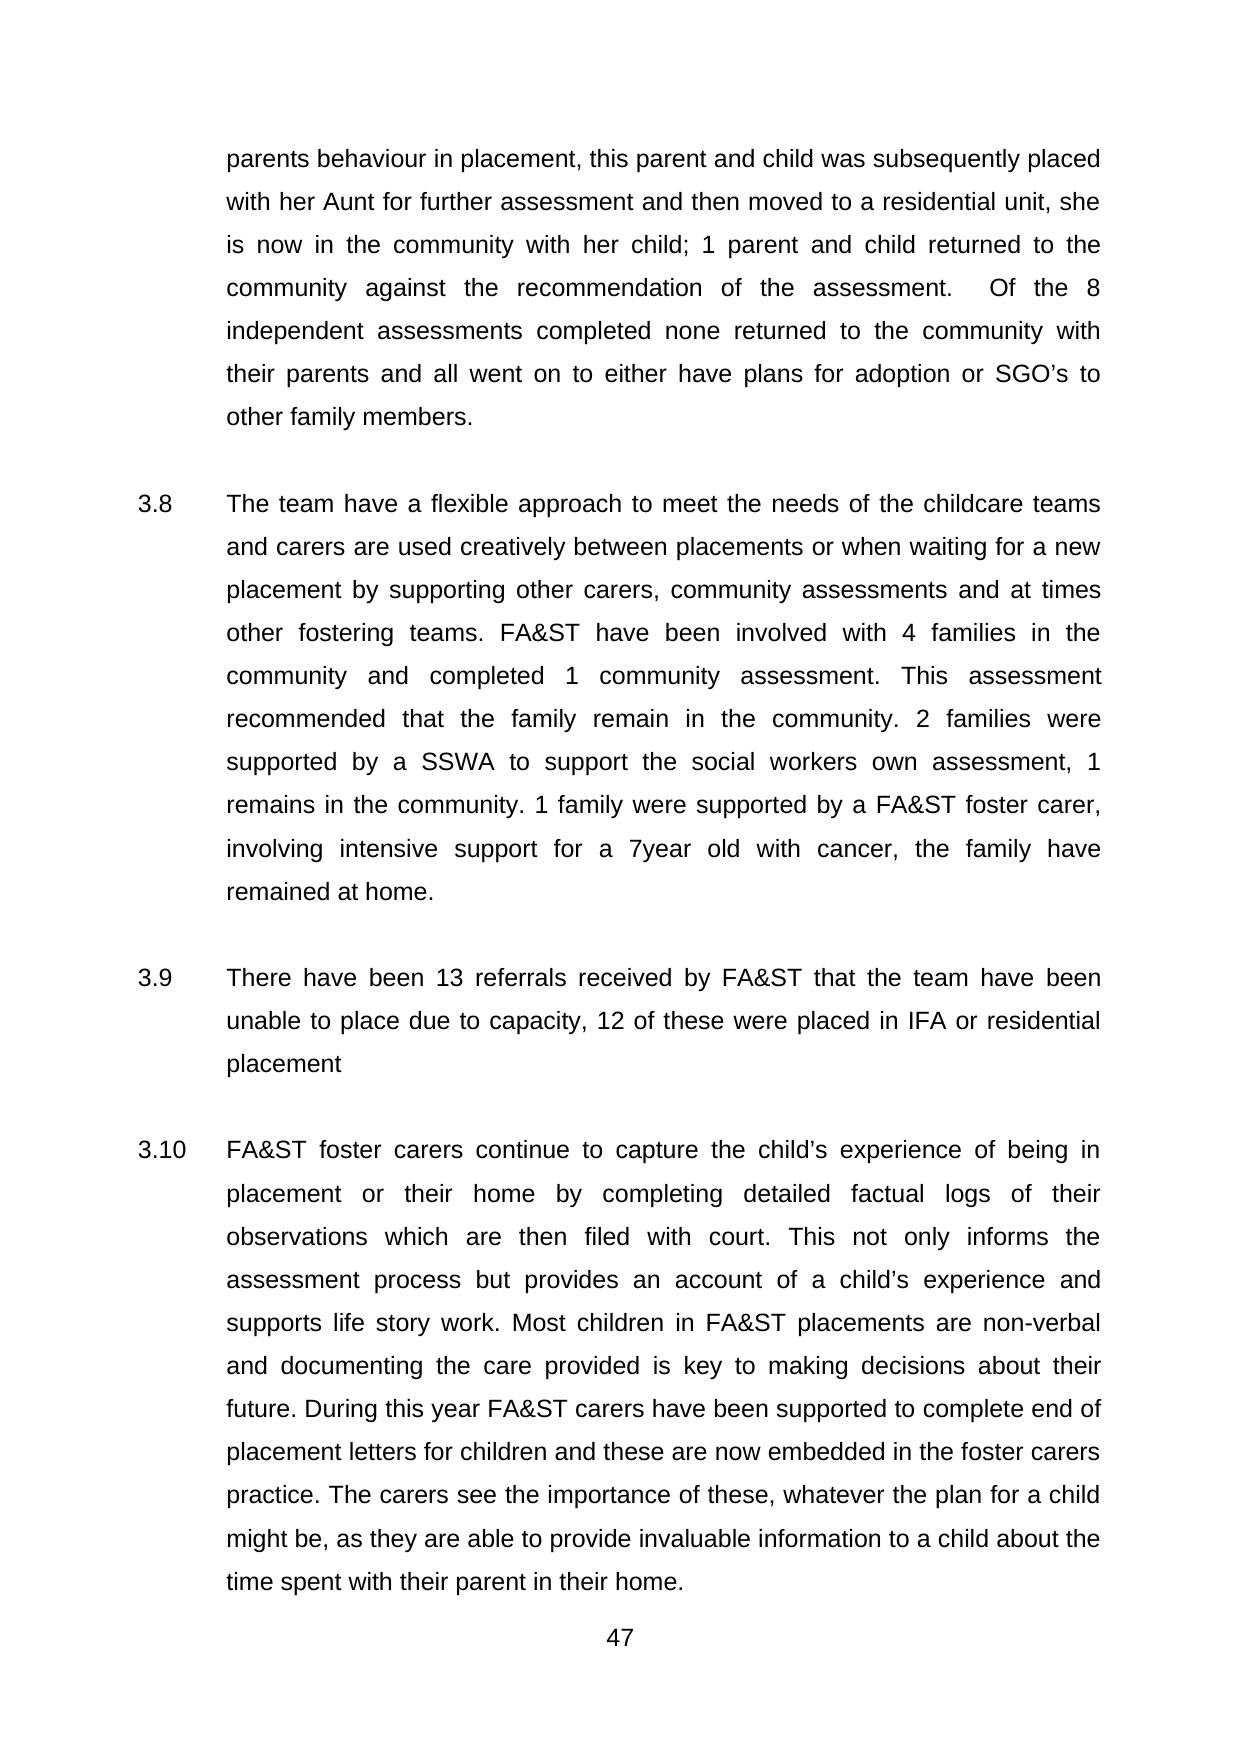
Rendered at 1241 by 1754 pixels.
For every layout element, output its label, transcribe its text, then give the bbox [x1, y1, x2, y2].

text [138, 143, 1103, 431]
text 3.8 The team have a flexible approach to meet the needs of the childcare teams and carers are used creatively between placements or when waiting for a new placement by supporting other carers, community assessments and at times other fostering teams. FA&ST have been involved with 4 families in the community and completed 1 community assessment. This assessment recommended that the family remain in the community. 2 families were supported by a SSWA to support the social workers own assessment, 1 remains in the community. 1 family were supported by a FA&ST foster carer, involving intensive support for a 7year old with cancer, the family have remained at home. [138, 488, 1103, 905]
text 3.10 FA&ST foster carers continue to capture the child’s experience of being in placement or their home by completing detailed factual logs of their observations which are then filed with court. This not only informs the assessment process but provides an account of a child’s experience and supports life story work. Most children in FA&ST placements are non-verbal and documenting the care provided is key to making decisions about their future. During this year FA&ST carers have been supported to complete end of placement letters for children and these are now embedded in the foster carers practice. The carers see the importance of these, whatever the plan for a child might be, as they are able to provide invaluable information to a child about the time spent with their parent in their home. [138, 1135, 1103, 1595]
text 3.9 There have been 13 referrals received by FA&ST that the team have been unable to place due to capacity, 12 of these were placed in IFA or residential placement [138, 963, 1103, 1078]
